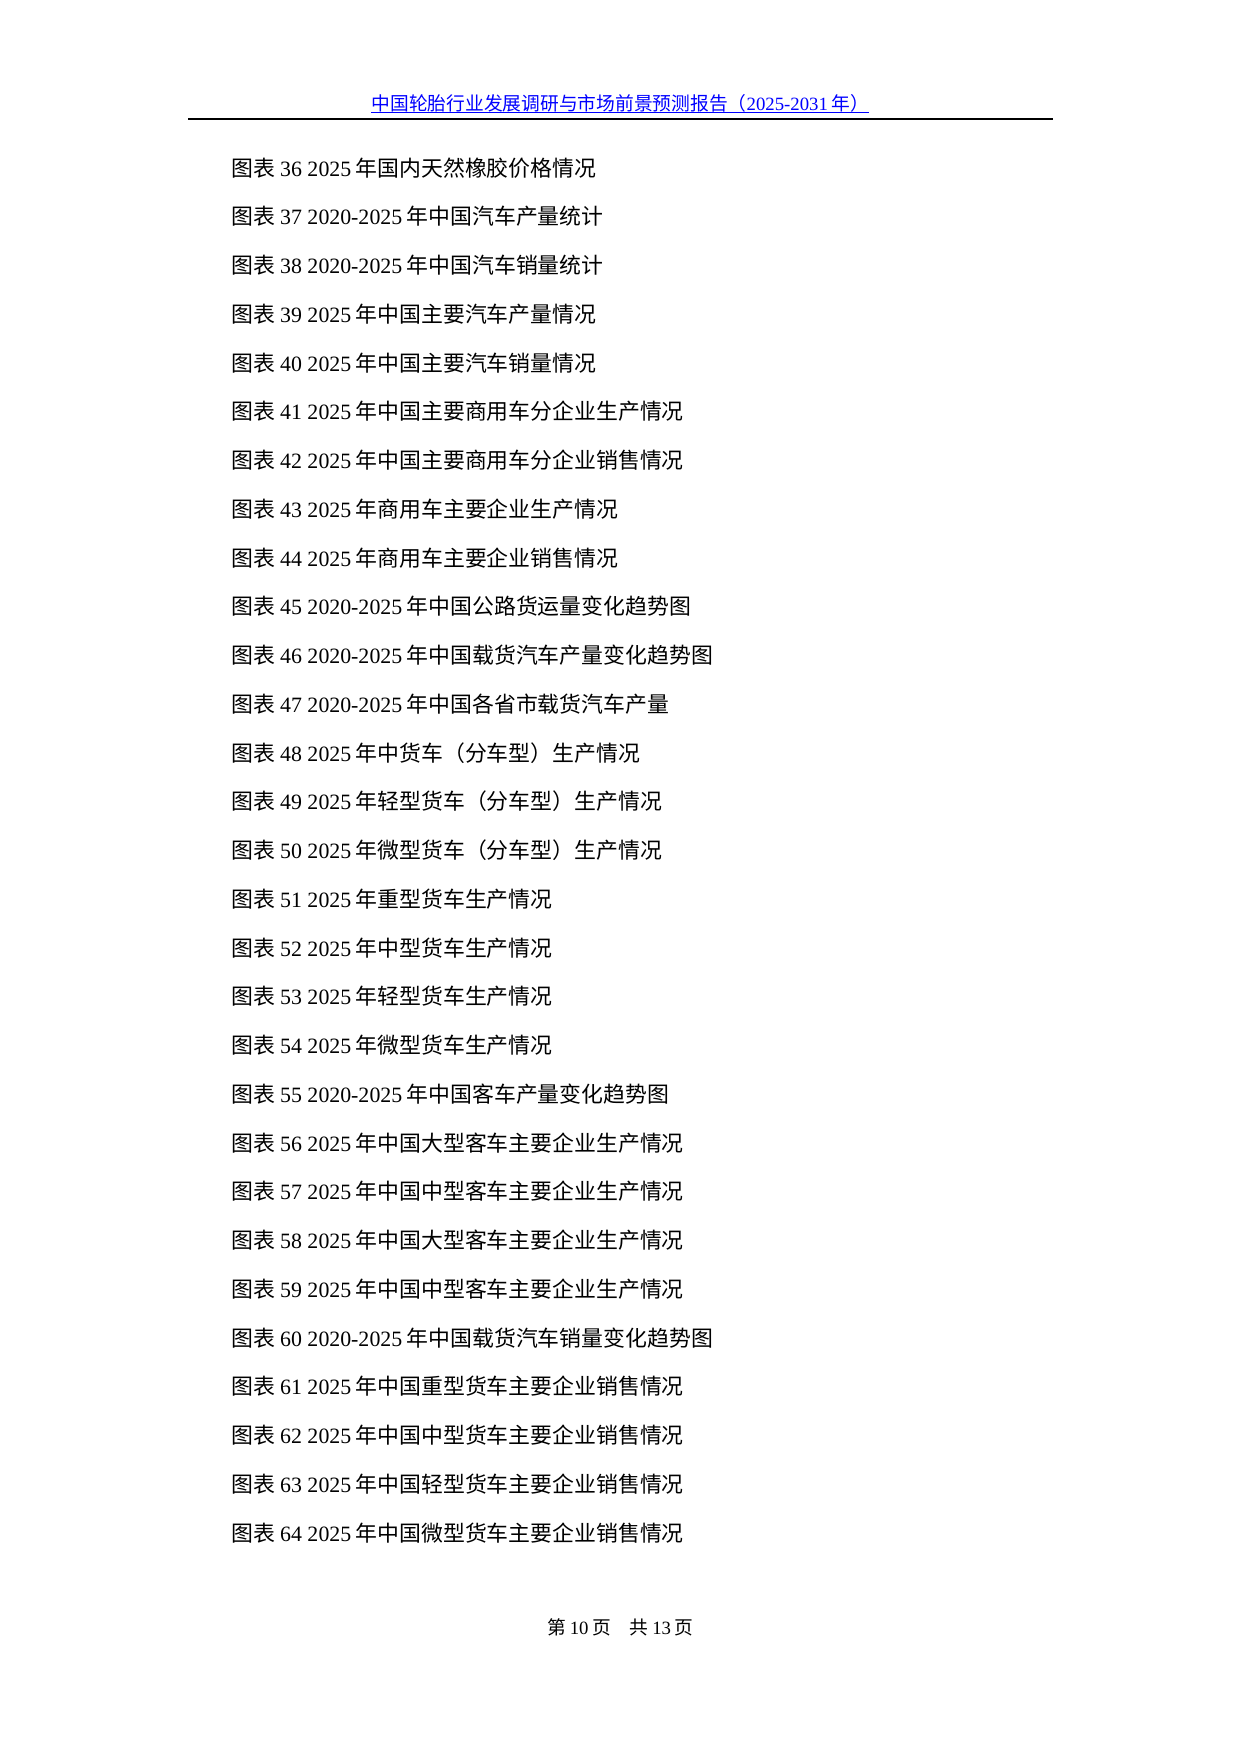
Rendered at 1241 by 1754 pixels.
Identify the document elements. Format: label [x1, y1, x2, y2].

text [187, 150, 1053, 1548]
